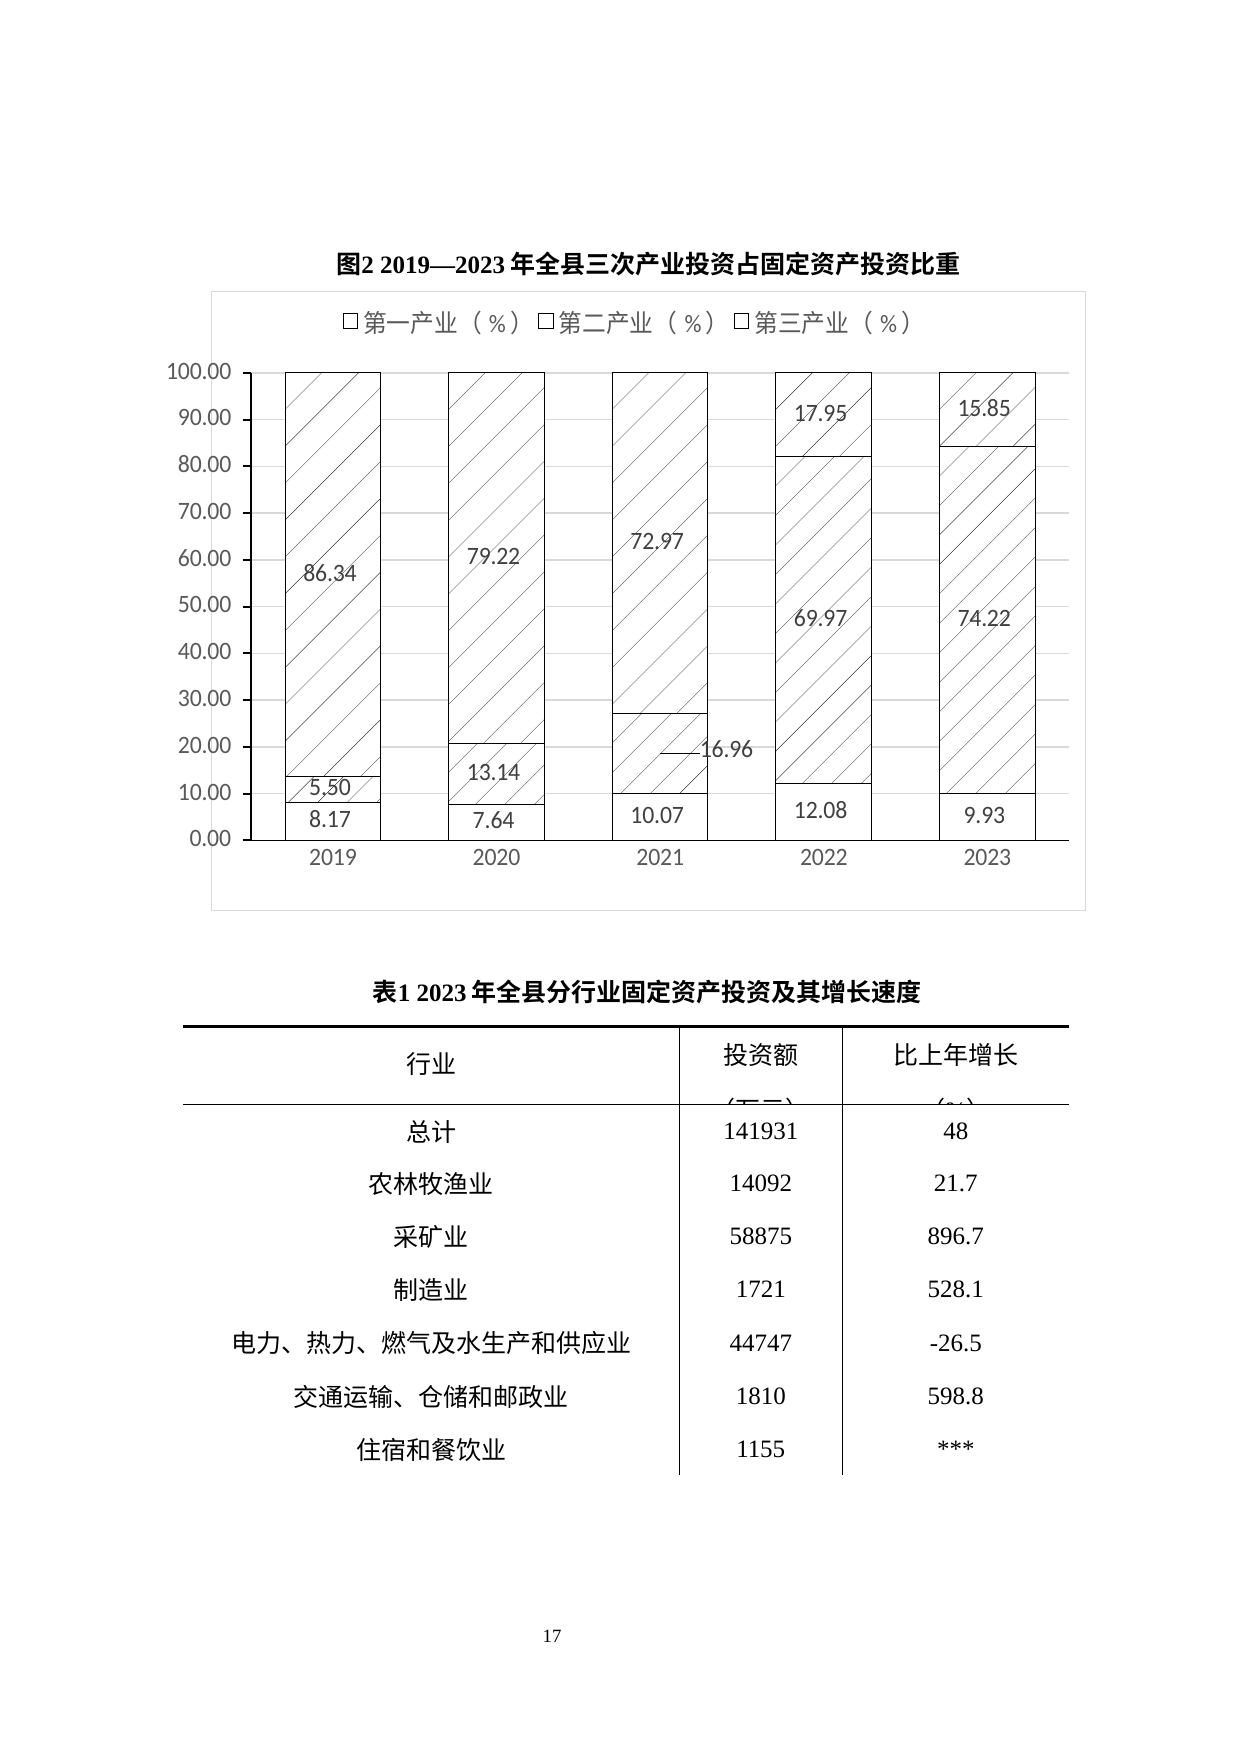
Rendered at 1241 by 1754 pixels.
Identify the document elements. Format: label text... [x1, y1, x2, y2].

table_cell 电力、热力、燃气及水生产和供应业 [183, 1316, 679, 1369]
table_cell 交通运输、仓储和邮政业 [183, 1369, 679, 1422]
table_cell 528.1 [843, 1263, 1069, 1316]
table_cell 总计 [183, 1105, 679, 1157]
table_cell 制造业 [183, 1263, 679, 1316]
subtitle 2019—2023年全县三次产业投资占固定资产投资比重 [165, 239, 1087, 287]
table_cell 48 [843, 1105, 1069, 1157]
table_cell 农林牧渔业 [183, 1157, 679, 1210]
table_cell 896.7 [843, 1210, 1069, 1263]
table_cell 采矿业 [183, 1210, 679, 1263]
table_cell 14092 [680, 1157, 842, 1210]
table_cell 58875 [680, 1210, 842, 1263]
table_cell 1721 [680, 1263, 842, 1316]
table_cell -26.5 [843, 1316, 1069, 1369]
subtitle 2023年全县分行业固定资产投资及其增长速度 [165, 966, 1087, 1014]
table_header 行业 [183, 1028, 679, 1103]
table_header 比上年增长 （%） [843, 1028, 1069, 1103]
table_header 投资额 （万元） [680, 1028, 842, 1103]
table_cell 1155 [680, 1422, 842, 1475]
table_cell *** [843, 1422, 1069, 1475]
table_cell 1810 [680, 1369, 842, 1422]
table_cell 141931 [680, 1105, 842, 1157]
table_cell 598.8 [843, 1369, 1069, 1422]
table_cell 44747 [680, 1316, 842, 1369]
table_cell 21.7 [843, 1157, 1069, 1210]
table_cell 住宿和餐饮业 [183, 1422, 679, 1475]
